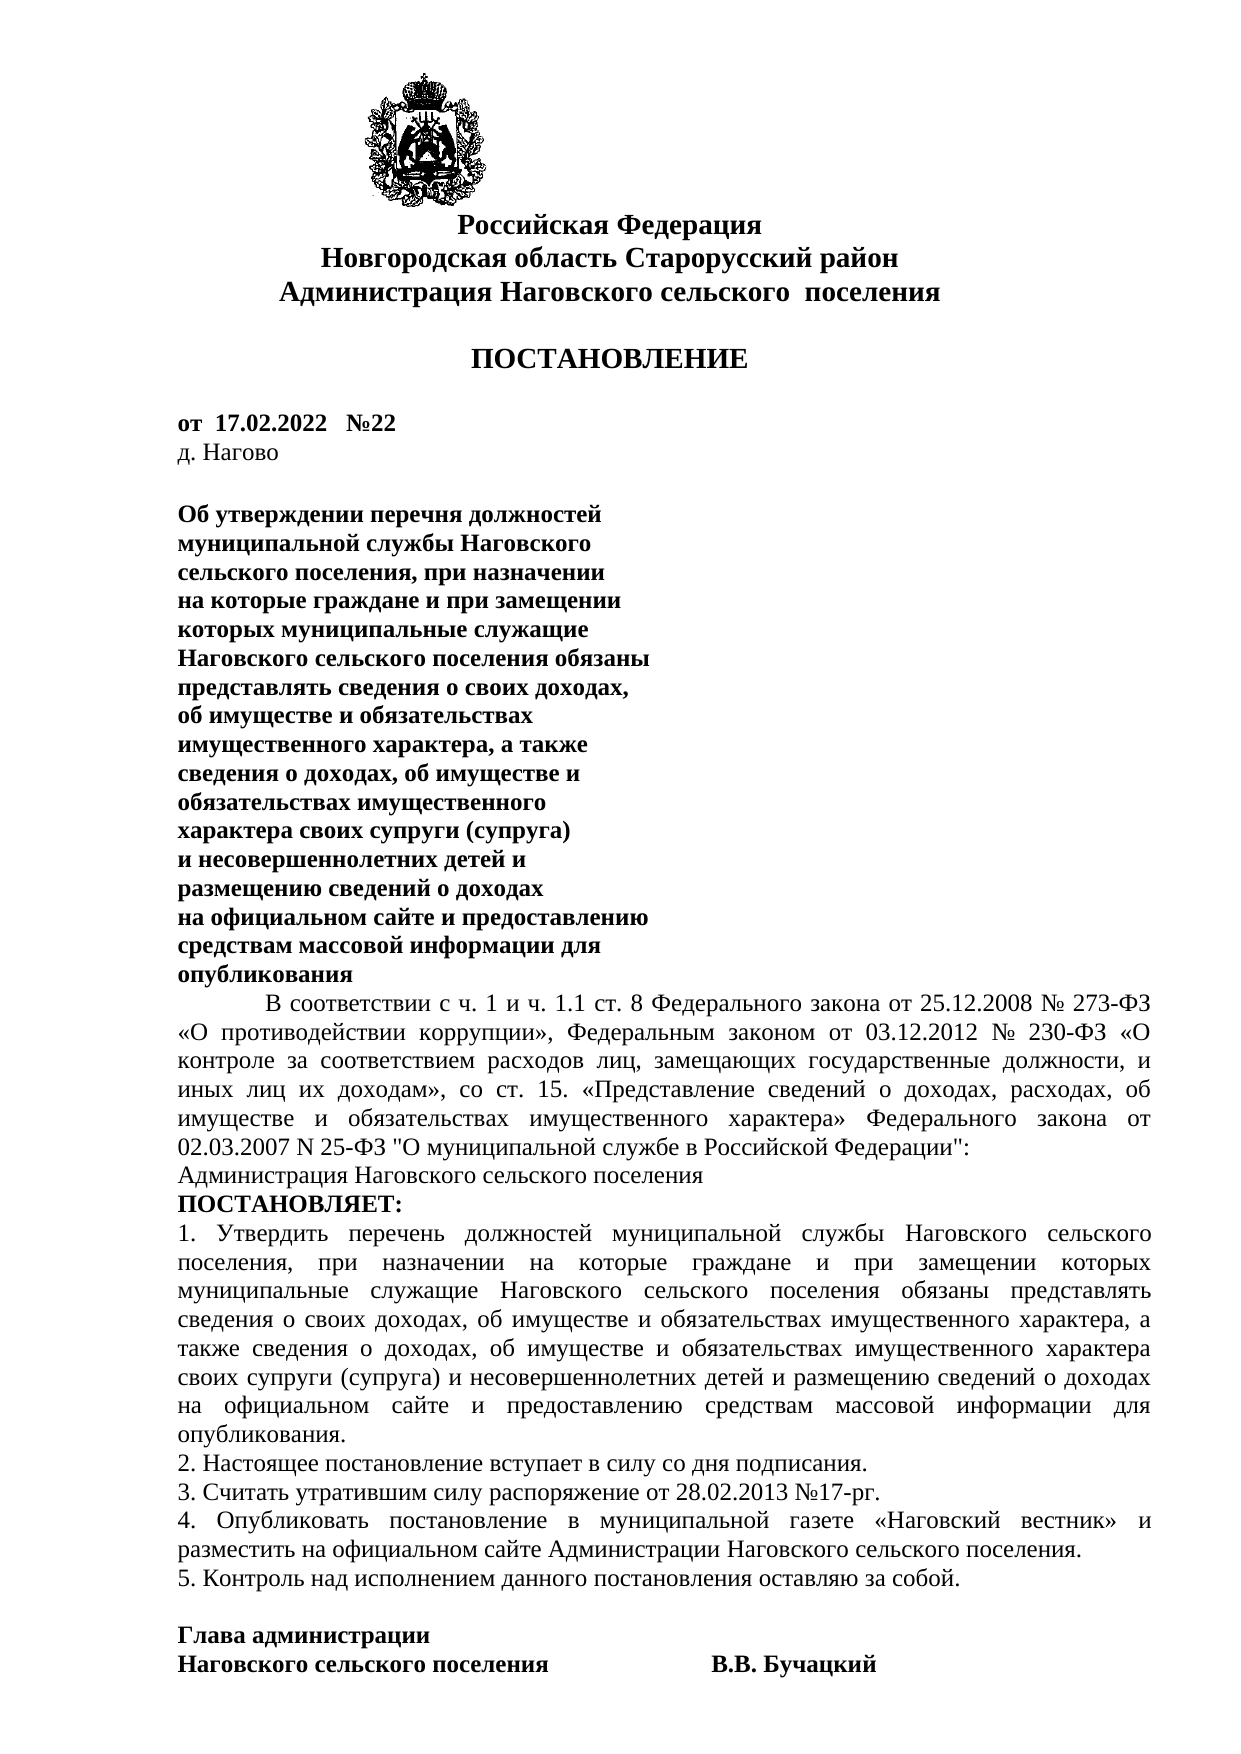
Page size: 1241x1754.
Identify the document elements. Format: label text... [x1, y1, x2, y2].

text Глава администрации [177, 1620, 1152, 1649]
text 3. Считать утратившим силу распоряжение от 28.02.2013 №17-рг. [177, 1477, 1152, 1505]
text сельского поселения, при назначении [177, 557, 1152, 585]
text Российская Федерация [59, 207, 1160, 240]
text 5. Контроль над исполнением данного постановления оставляю за собой. [177, 1563, 1152, 1592]
text имущественного характера, а также [177, 729, 1152, 758]
text ПОСТАНОВЛЕНИЕ [59, 341, 1160, 374]
text размещению сведений о доходах [177, 873, 1152, 902]
text обязательствах имущественного [177, 787, 1152, 815]
text Новгородская область Старорусский район [59, 240, 1160, 274]
text Об утверждении перечня должностей [177, 499, 1152, 528]
text которых муниципальные служащие [177, 614, 1152, 643]
text Наговского сельского поселения В.В. Бучацкий [177, 1649, 1152, 1678]
text сведения о доходах, об имуществе и [177, 758, 1152, 787]
text от 17.02.2022 №22 [177, 408, 1152, 437]
text на официальном сайте и предоставлению [177, 902, 1152, 930]
text муниципальной службы Наговского [177, 528, 1152, 557]
text 4. Опубликовать постановление в муниципальной газете «Наговский вестник» и разместить на официальном сайте Администрации Наговского сельского поселения. [177, 1505, 1152, 1563]
text об имуществе и обязательствах [177, 700, 1152, 729]
text характера своих супруги (супруга) [177, 815, 1152, 844]
text опубликования [177, 959, 1152, 988]
text В соответствии с ч. 1 и ч. 1.1 ст. 8 Федерального закона от 25.12.2008 № 273-ФЗ «О противодействии коррупции», Федеральным законом от 03.12.2012 № 230-ФЗ «О контроле за соответствием расходов лиц, замещающих государственные должности, и иных лиц их доходам», со ст. 15. «Представление сведений о доходах, расходах, об имуществе и обязательствах имущественного характера» Федерального закона от 02.03.2007 N 25-ФЗ "О муниципальной службе в Российской Федерации": [177, 988, 1152, 1160]
text на которые граждане и при замещении [177, 585, 1152, 614]
text Администрация Наговского сельского поселения [177, 1160, 1152, 1189]
text и несовершеннолетних детей и [177, 844, 1152, 873]
text Наговского сельского поселения обязаны [177, 643, 1152, 672]
text представлять сведения о своих доходах, [177, 672, 1152, 700]
text 1. Утвердить перечень должностей муниципальной службы Наговского сельского поселения, при назначении на которые граждане и при замещении которых муниципальные служащие Наговского сельского поселения обязаны представлять сведения о своих доходах, об имуществе и обязательствах имущественного характера, а также сведения о доходах, об имуществе и обязательствах имущественного характера своих супруги (супруга) и несовершеннолетних детей и размещению сведений о доходах на официальном сайте и предоставлению средствам массовой информации для опубликования. [177, 1218, 1152, 1448]
text средствам массовой информации для [177, 930, 1152, 959]
text Администрация Наговского сельского поселения [59, 274, 1160, 307]
text 2. Настоящее постановление вступает в силу со дня подписания. [177, 1448, 1152, 1477]
text д. Нагово [177, 437, 1152, 466]
text ПОСТАНОВЛЯЕТ: [177, 1189, 1152, 1218]
